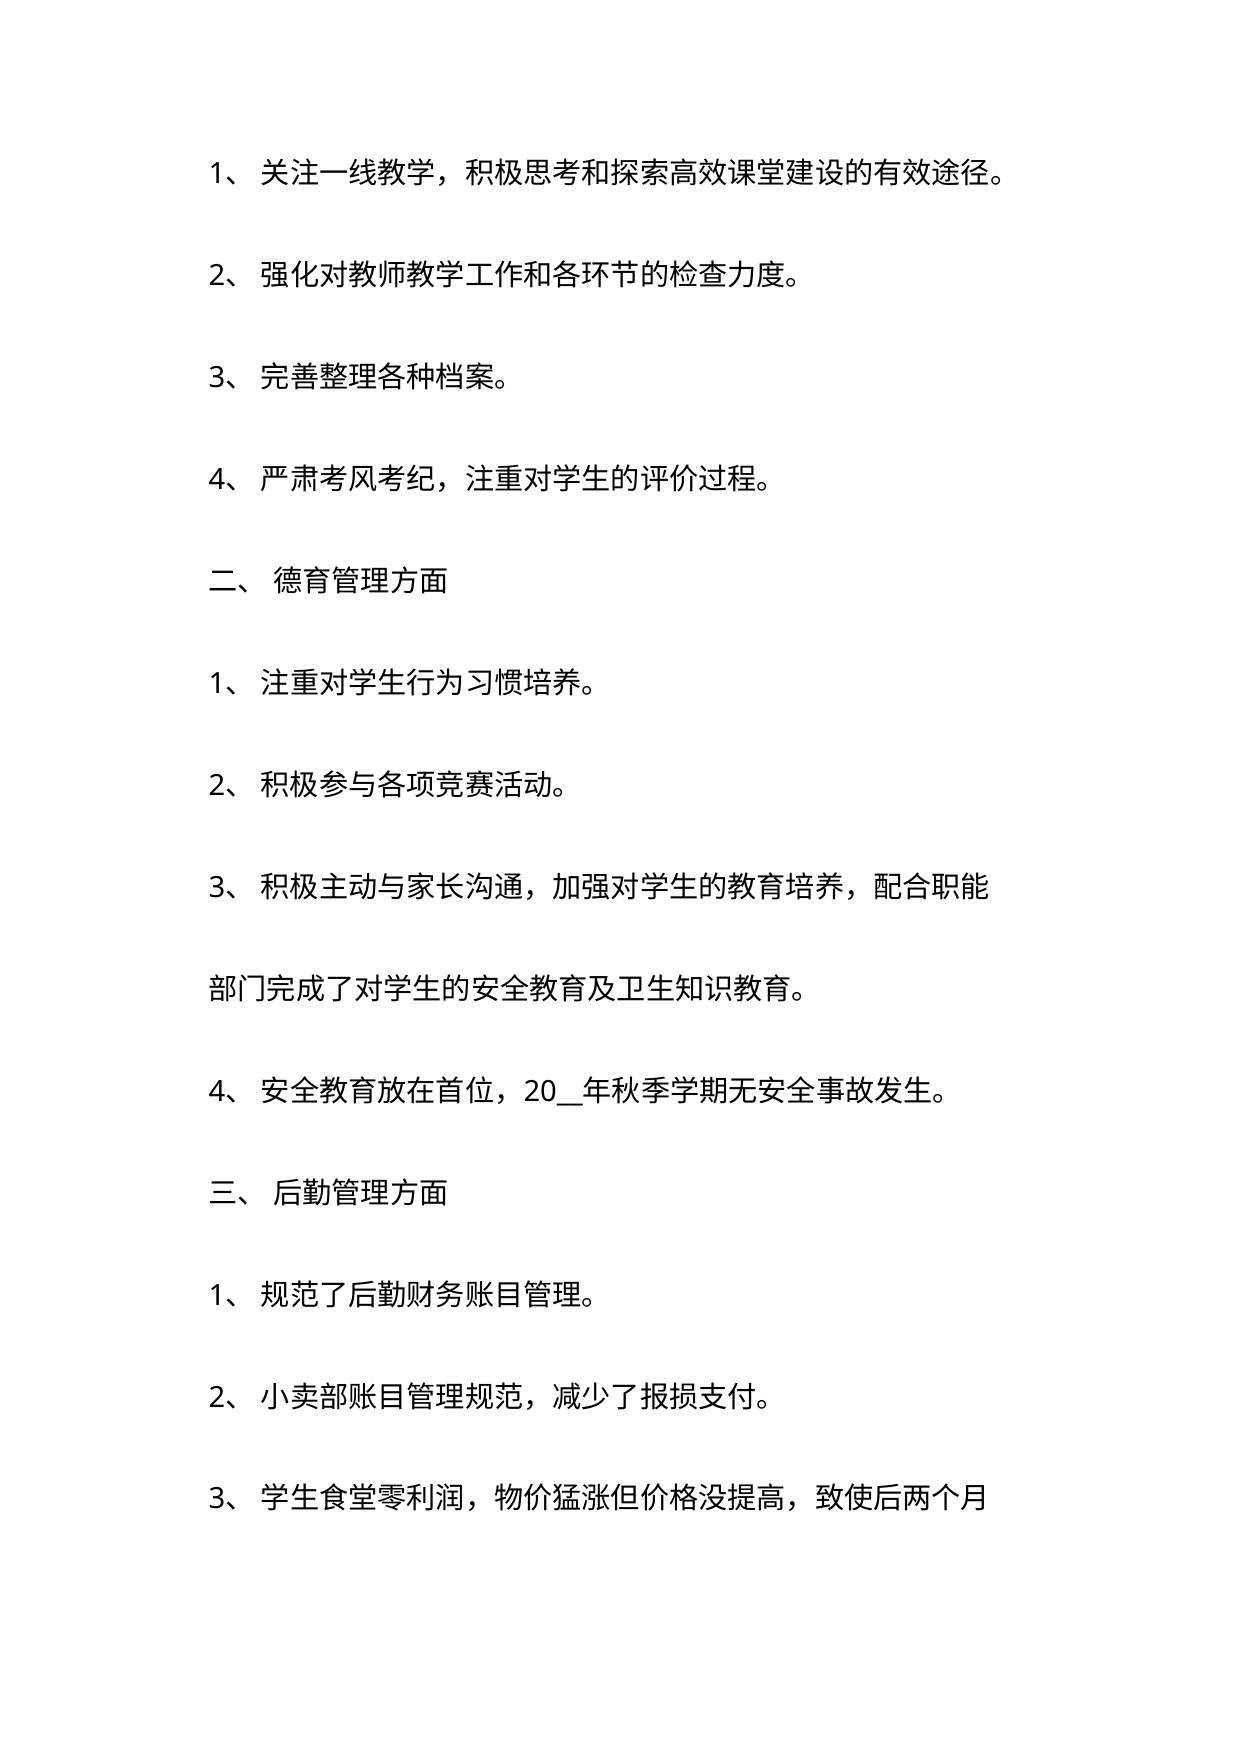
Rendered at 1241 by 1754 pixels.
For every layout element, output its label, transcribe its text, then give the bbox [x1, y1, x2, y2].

text 三、 后勤管理方面 [150, 1169, 1090, 1212]
text 2、 小卖部账目管理规范，减少了报损支付。 [150, 1373, 1090, 1416]
text 3、 学生食堂零利润，物价猛涨但价格没提高，致使后两个月 [150, 1475, 1090, 1517]
text 1、 规范了后勤财务账目管理。 [150, 1271, 1090, 1313]
text 2、 积极参与各项竞赛活动。 [150, 762, 1090, 804]
text 3、 完善整理各种档案。 [150, 354, 1090, 396]
text 4、 严肃考风考纪，注重对学生的评价过程。 [150, 456, 1090, 498]
text 1、 关注一线教学，积极思考和探索高效课堂建设的有效途径。 [150, 150, 1090, 192]
text 1、 注重对学生行为习惯培养。 [150, 660, 1090, 702]
text 二、 德育管理方面 [150, 558, 1090, 600]
text 部门完成了对学生的安全教育及卫生知识教育。 [150, 966, 1090, 1008]
text 2、 强化对教师教学工作和各环节的检查力度。 [150, 252, 1090, 294]
text 3、 积极主动与家长沟通，加强对学生的教育培养，配合职能 [150, 864, 1090, 906]
text 4、 安全教育放在首位，20__年秋季学期无安全事故发生。 [150, 1067, 1090, 1110]
